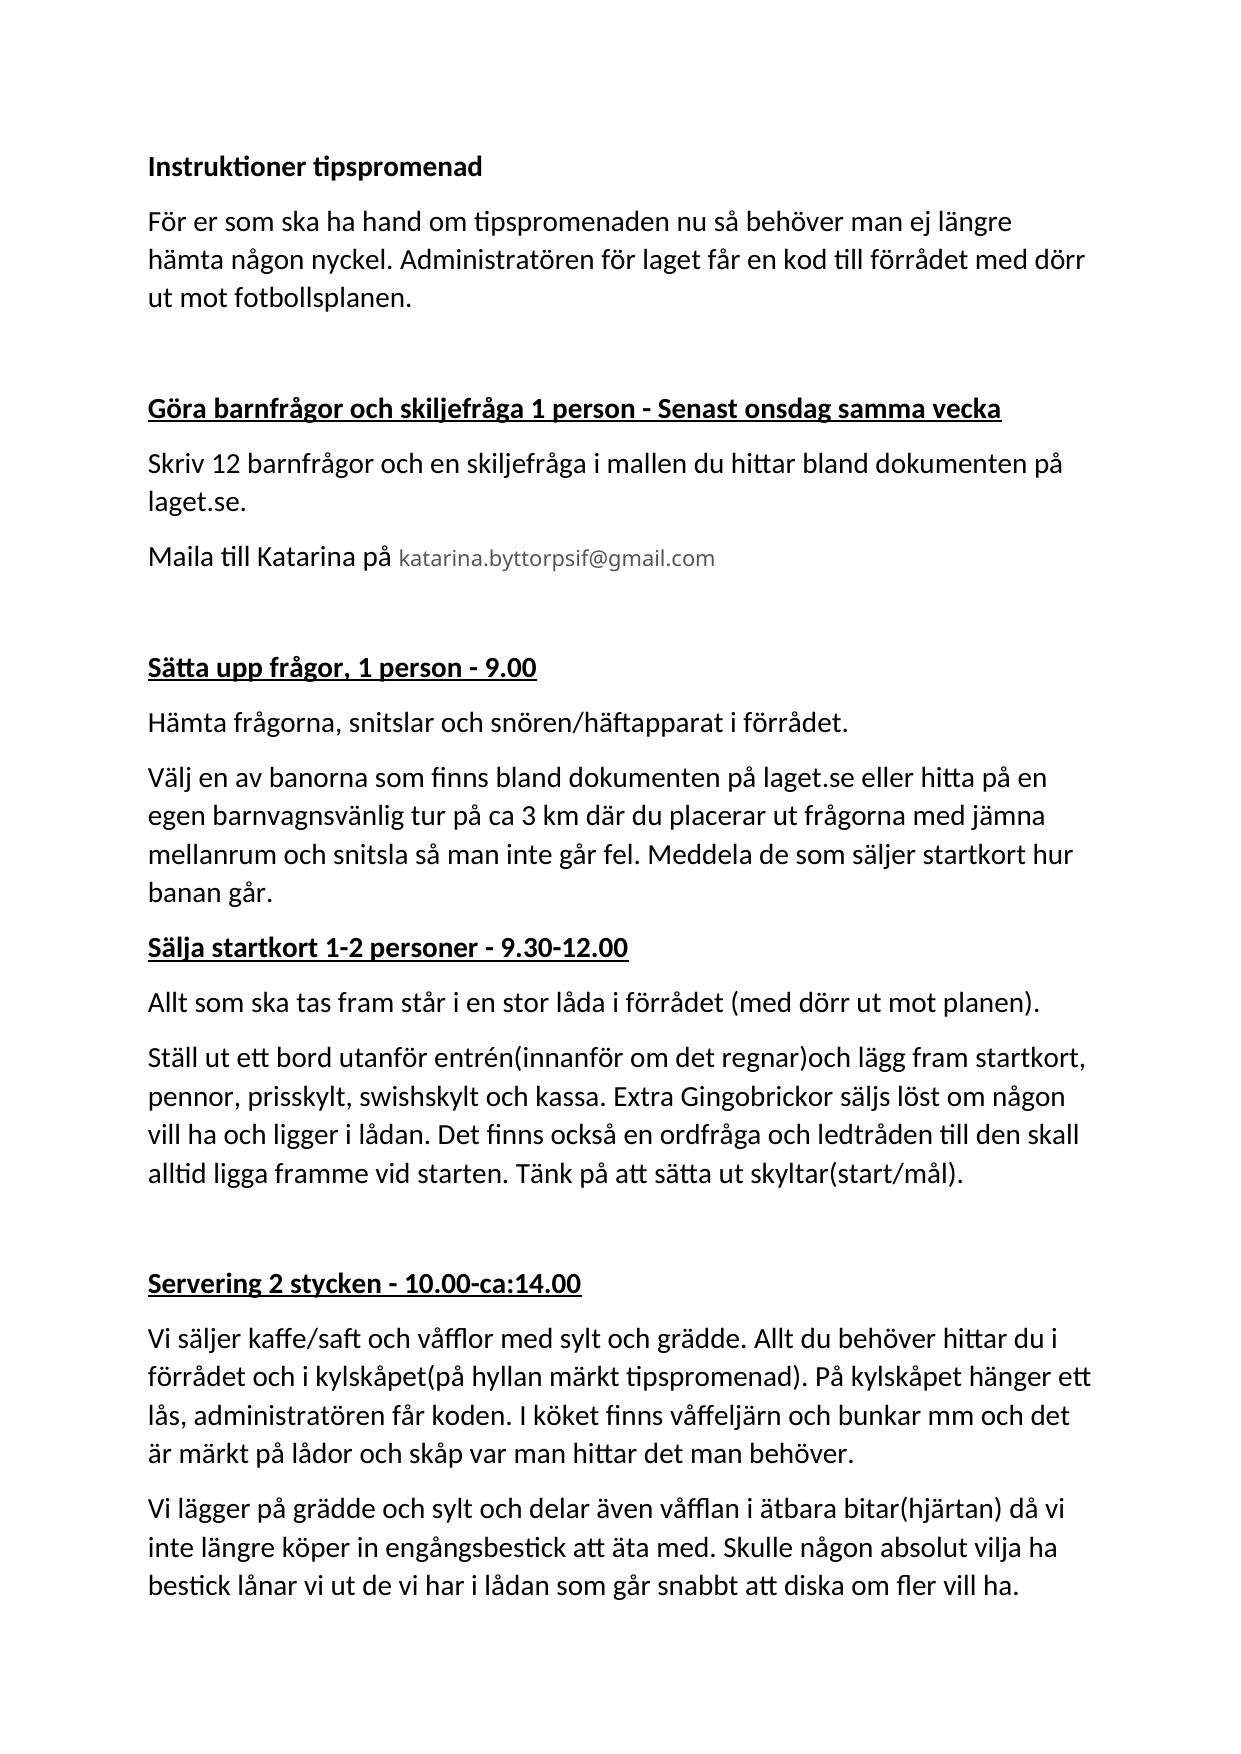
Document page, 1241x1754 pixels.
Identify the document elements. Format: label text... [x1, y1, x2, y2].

text Skriv 12 barnfrågor och en skiljefråga i mallen du hittar bland dokumenten på laget.se. [148, 445, 1093, 519]
text Servering 2 stycken - 10.00-ca:14.00 [148, 1265, 1093, 1301]
text Göra barnfrågor och skiljefråga 1 person - Senast onsdag samma vecka [148, 390, 1093, 425]
text Ställ ut ett bord utanför entrén(innanför om det regnar)och lägg fram startkort, pennor, prisskylt, swishskylt och kassa. Extra Gingobrickor säljs löst om någon vill ha och ligger i lådan. Det finns också en ordfråga och ledtråden till den skall alltid ligga framme vid starten. Tänk på att sätta ut skyltar(start/mål). [148, 1039, 1093, 1190]
text Allt som ska tas fram står i en stor låda i förrådet (med dörr ut mot planen). [148, 984, 1093, 1020]
text Maila till Katarina på katarina.byttorpsif@gmail.com [148, 538, 1093, 574]
text Sälja startkort 1-2 personer - 9.30-12.00 [148, 929, 1093, 965]
text Instruktioner tipspromenad [148, 148, 1093, 183]
text Vi lägger på grädde och sylt och delar även våfflan i ätbara bitar(hjärtan) då vi inte längre köper in engångsbestick att äta med. Skulle någon absolut vilja ha bestick lånar vi ut de vi har i lådan som går snabbt att diska om fler vill ha. [148, 1491, 1093, 1603]
text För er som ska ha hand om tipspromenaden nu så behöver man ej längre hämta någon nyckel. Administratören för laget får en kod till förrådet med dörr ut mot fotbollsplanen. [148, 203, 1093, 315]
text Välj en av banorna som finns bland dokumenten på laget.se eller hitta på en egen barnvagnsvänlig tur på ca 3 km där du placerar ut frågorna med jämna mellanrum och snitsla så man inte går fel. Meddela de som säljer startkort hur banan går. [148, 759, 1093, 910]
text Hämta frågorna, snitslar och snören/häftapparat i förrådet. [148, 704, 1093, 739]
text Vi säljer kaffe/saft och våfflor med sylt och grädde. Allt du behöver hittar du i förrådet och i kylskåpet(på hyllan märkt tipspromenad). På kylskåpet hänger ett lås, administratören får koden. I köket finns våffeljärn och bunkar mm och det är märkt på lådor och skåp var man hittar det man behöver. [148, 1320, 1093, 1471]
text Sätta upp frågor, 1 person - 9.00 [148, 649, 1093, 684]
